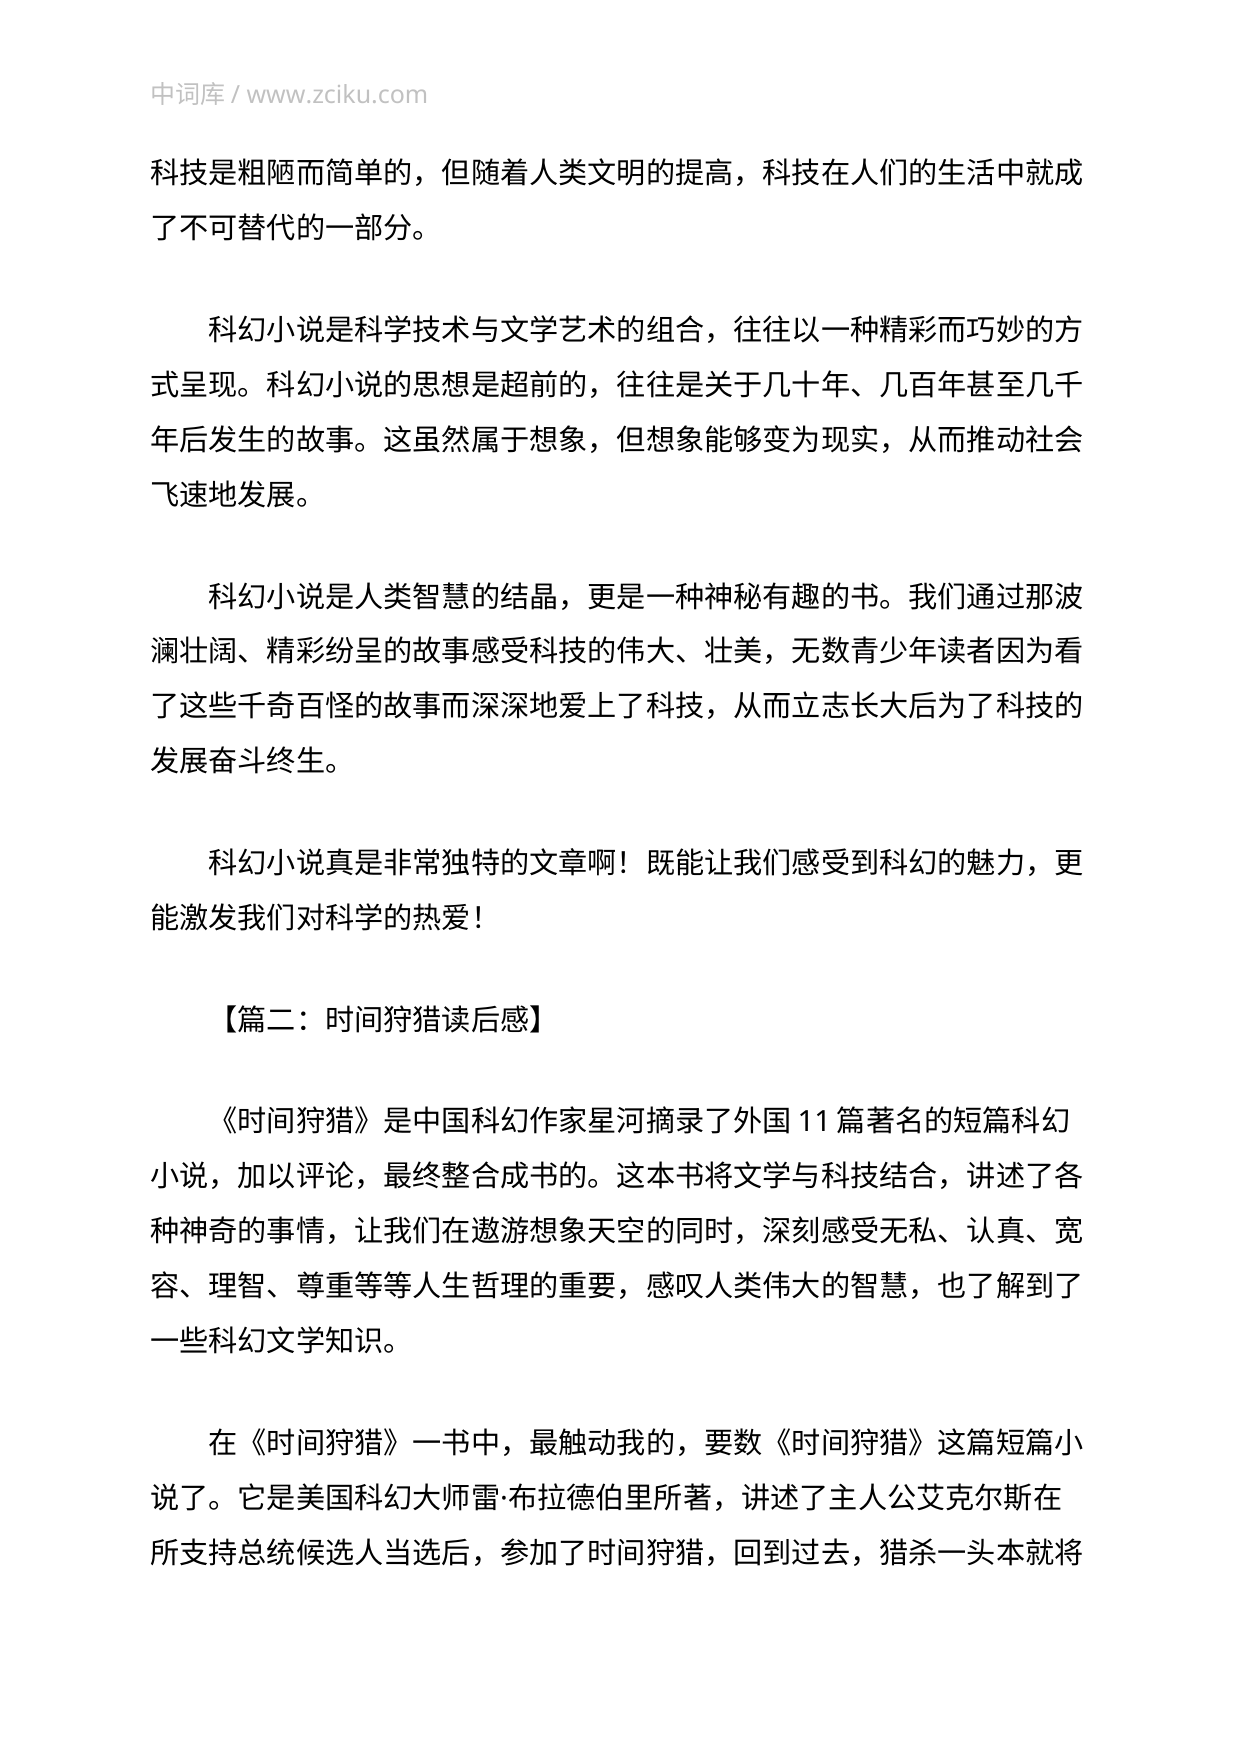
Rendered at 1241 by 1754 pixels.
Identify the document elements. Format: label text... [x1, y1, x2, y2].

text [150, 1419, 1090, 1572]
text 【篇二：时间狩猎读后感】 [150, 996, 1090, 1038]
text 《时间狩猎》是中国科幻作家星河摘录了外国11篇著名的短篇科幻小说，加以评论，最终整合成书的。这本书将文学与科技结合，讲述了各种神奇的事情，让我们在遨游想象天空的同时，深刻感受无私、认真、宽容、理智、尊重等等人生哲理的重要，感叹人类伟大的智慧，也了解到了一些科幻文学知识。 [150, 1098, 1090, 1360]
text 科幻小说是人类智慧的结晶，更是一种神秘有趣的书。我们通过那波澜壮阔、精彩纷呈的故事感受科技的伟大、壮美，无数青少年读者因为看了这些千奇百怪的故事而深深地爱上了科技，从而立志长大后为了科技的发展奋斗终生。 [150, 573, 1090, 780]
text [150, 150, 1090, 247]
text 科幻小说真是非常独特的文章啊！既能让我们感受到科幻的魅力，更能激发我们对科学的热爱！ [150, 839, 1090, 937]
text 科幻小说是科学技术与文学艺术的组合，往往以一种精彩而巧妙的方式呈现。科幻小说的思想是超前的，往往是关于几十年、几百年甚至几千年后发生的故事。这虽然属于想象，但想象能够变为现实，从而推动社会飞速地发展。 [150, 307, 1090, 514]
